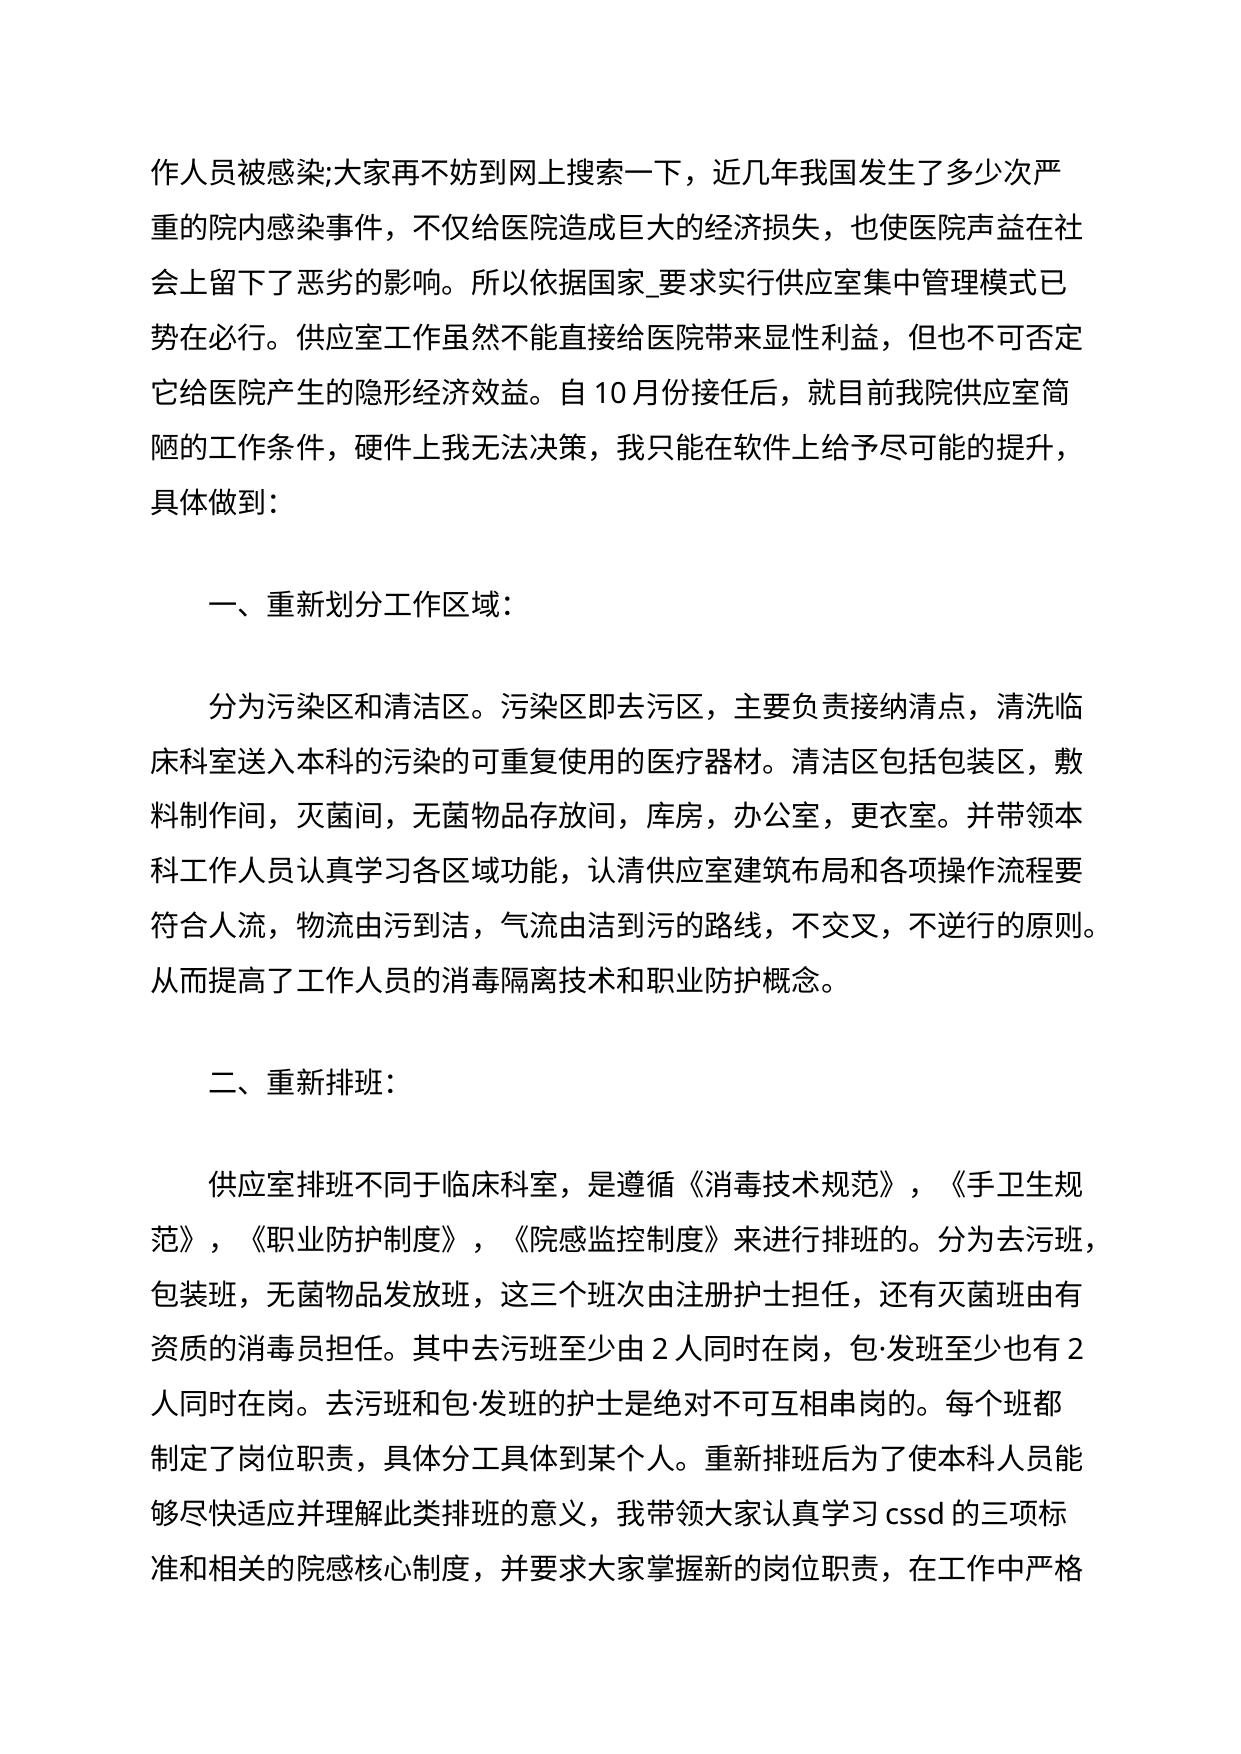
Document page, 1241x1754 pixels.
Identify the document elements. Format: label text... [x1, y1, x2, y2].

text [150, 1161, 1090, 1588]
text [150, 150, 1090, 522]
text 分为污染区和清洁区。污染区即去污区，主要负责接纳清点，清洗临床科室送入本科的污染的可重复使用的医疗器材。清洁区包括包装区，敷料制作间，灭菌间，无菌物品存放间，库房，办公室，更衣室。并带领本科工作人员认真学习各区域功能，认清供应室建筑布局和各项操作流程要符合人流，物流由污到洁，气流由洁到污的路线，不交叉，不逆行的原则。从而提高了工作人员的消毒隔离技术和职业防护概念。 [150, 683, 1090, 1000]
text 一、重新划分工作区域： [150, 581, 1090, 624]
text 二、重新排班： [150, 1059, 1090, 1102]
